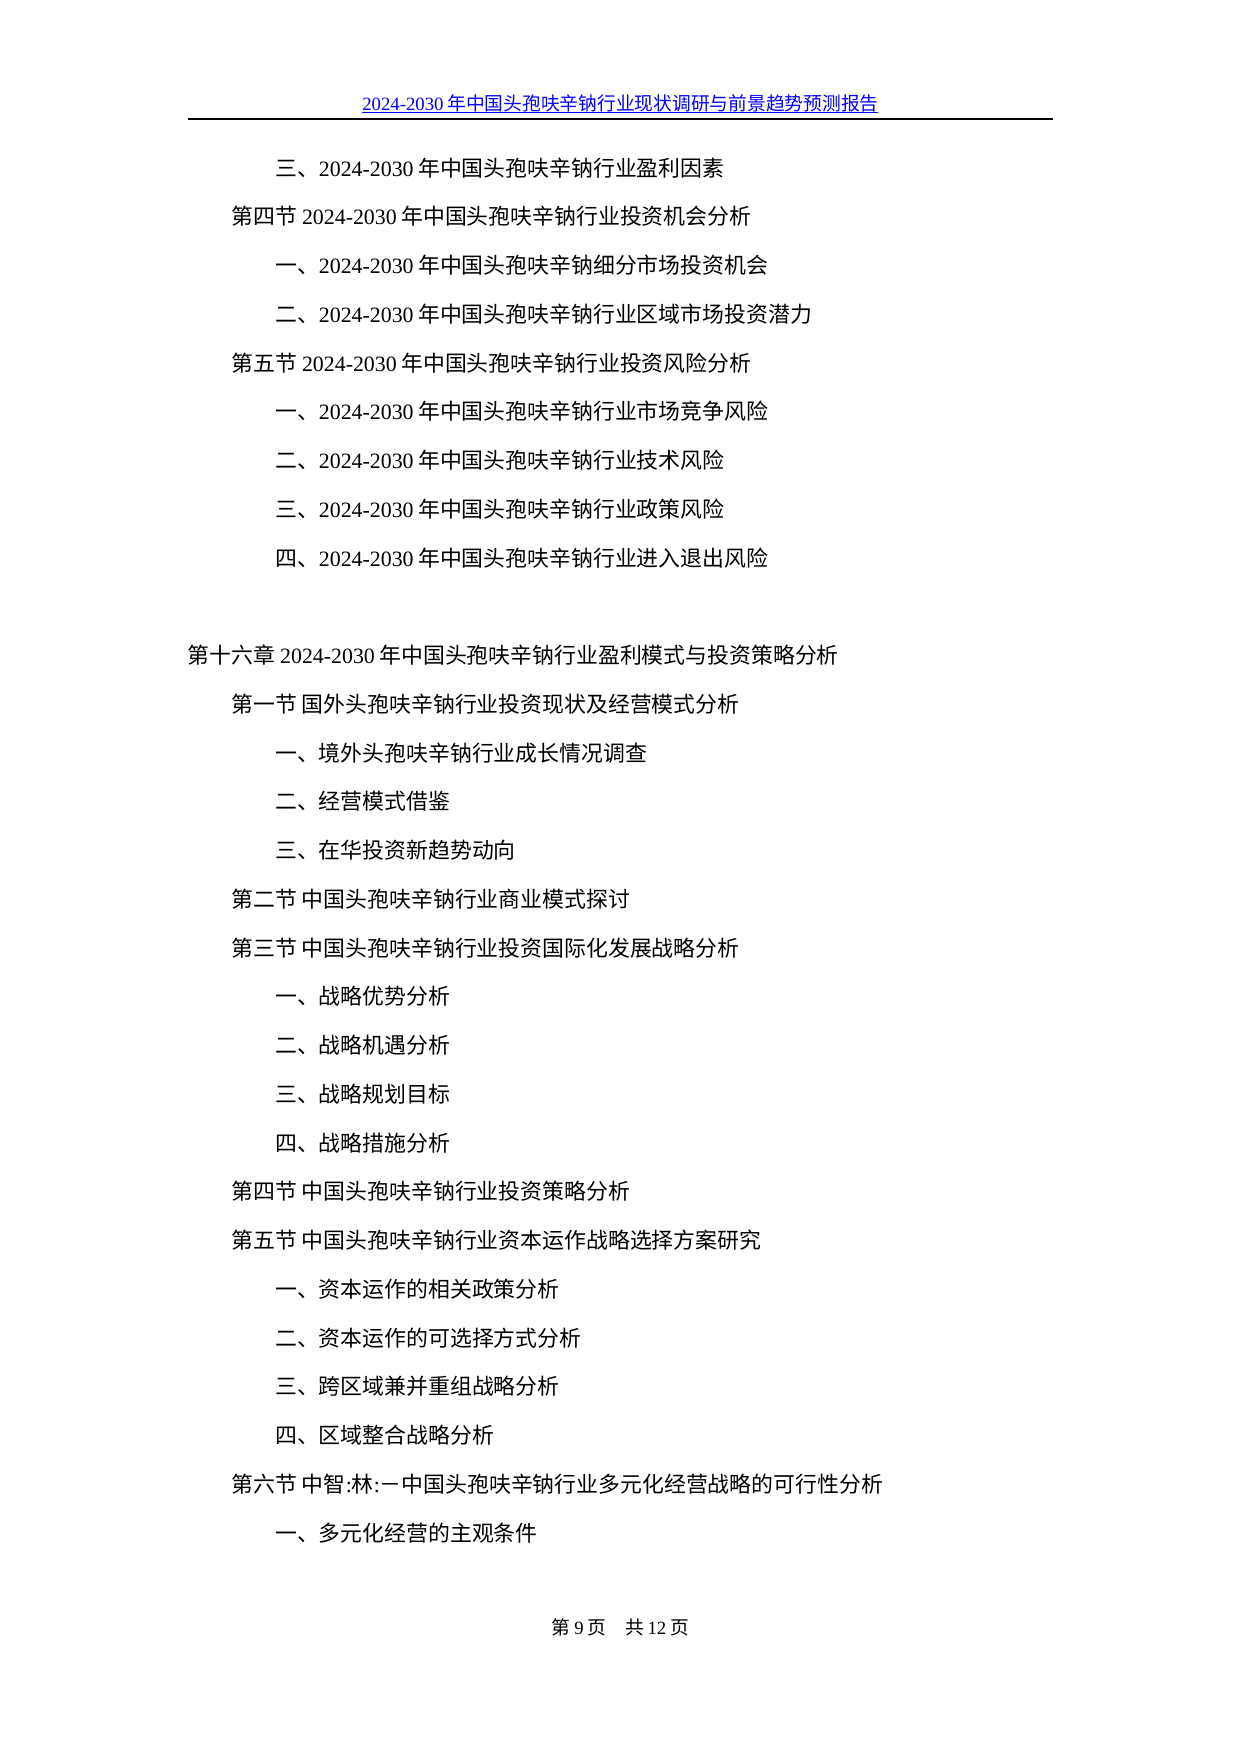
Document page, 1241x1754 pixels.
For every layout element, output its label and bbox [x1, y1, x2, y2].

text [187, 150, 1053, 1548]
